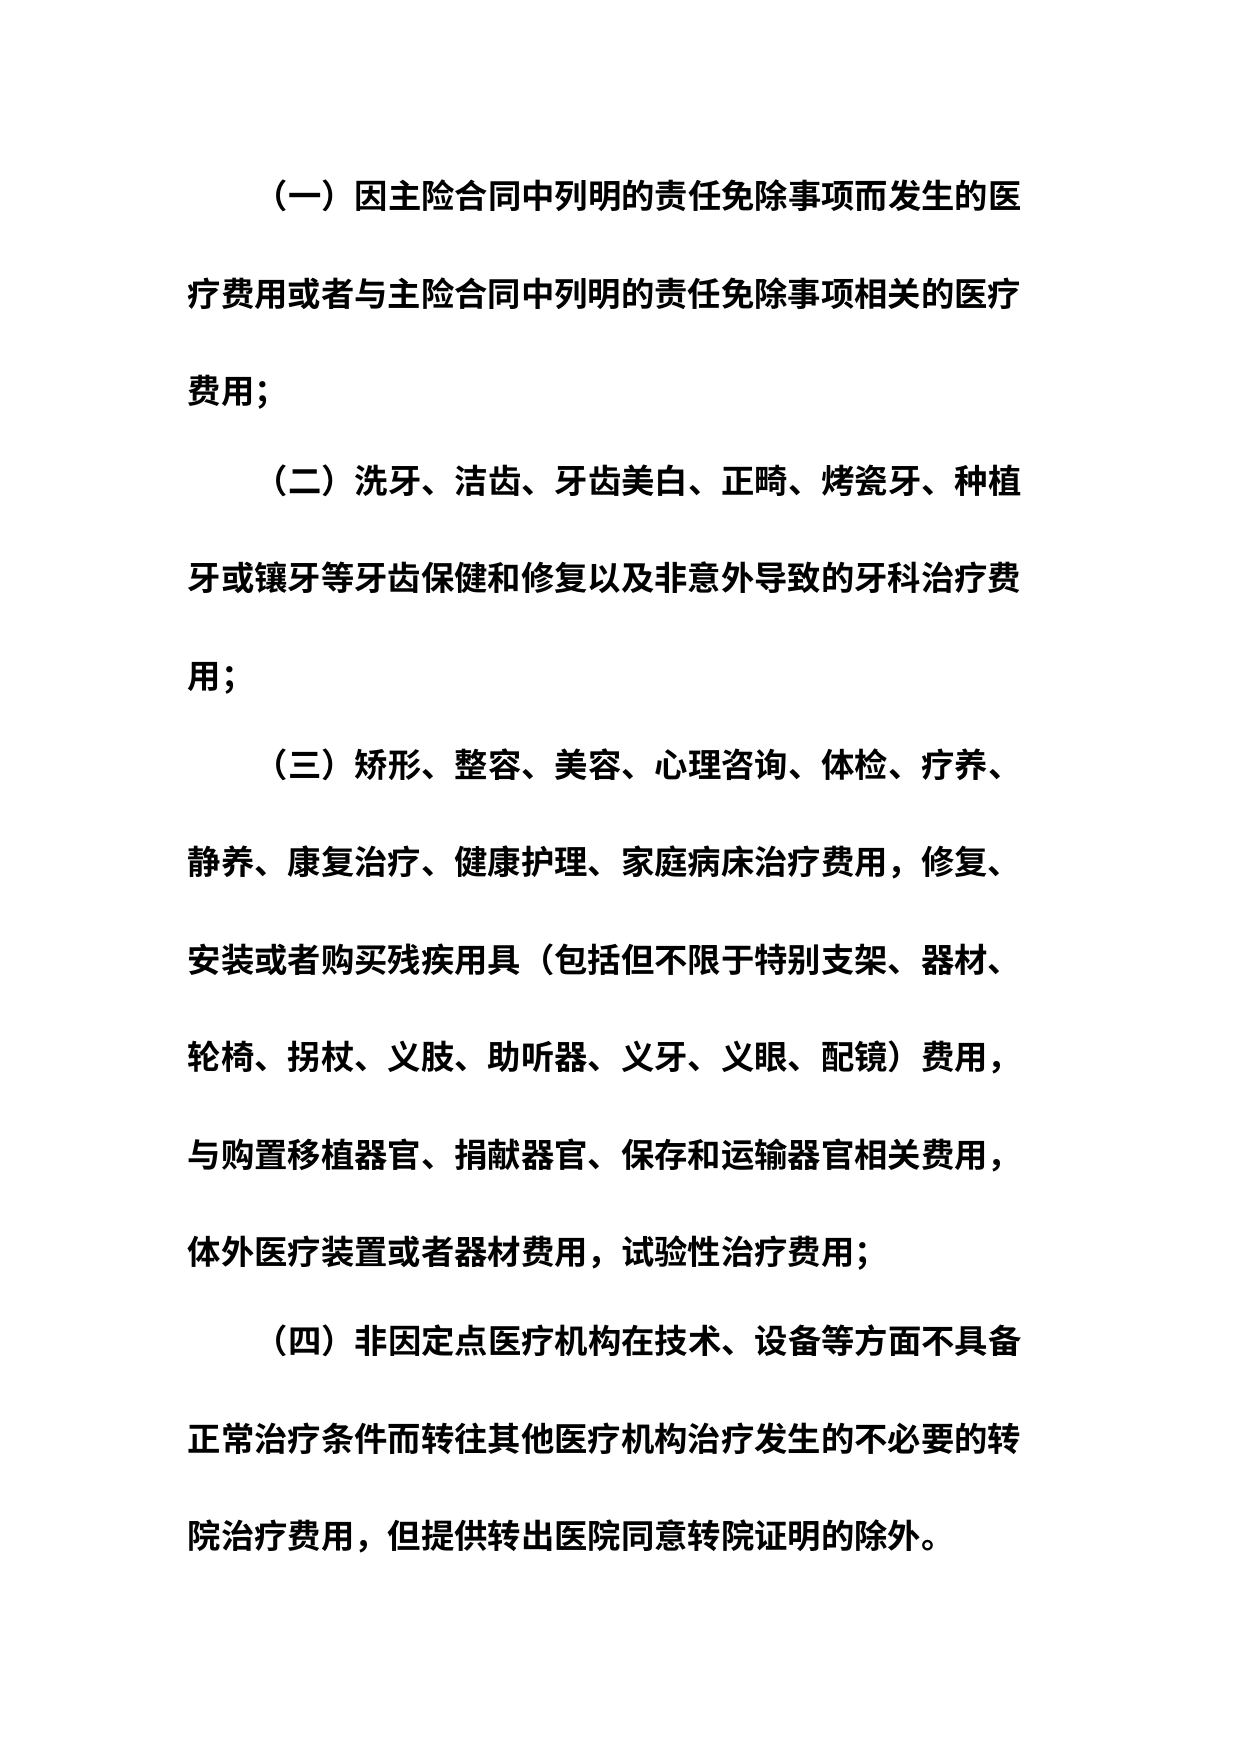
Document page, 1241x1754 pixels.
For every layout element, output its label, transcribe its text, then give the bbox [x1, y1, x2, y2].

text （三）矫形、整容、美容、心理咨询、体检、疗养、静养、康复治疗、健康护理、家庭病床治疗费用，修复、安装或者购买残疾用具（包括但不限于特别支架、器材、轮椅、拐杖、义肢、助听器、义牙、义眼、配镜）费用，与购置移植器官、捐献器官、保存和运输器官相关费用，体外医疗装置或者器材费用，试验性治疗费用； [187, 730, 1053, 1283]
text （四）非因定点医疗机构在技术、设备等方面不具备正常治疗条件而转往其他医疗机构治疗发生的不必要的转院治疗费用，但提供转出医院同意转院证明的除外。 [187, 1307, 1053, 1567]
text （一）因主险合同中列明的责任免除事项而发生的医疗费用或者与主险合同中列明的责任免除事项相关的医疗费用； [187, 162, 1053, 422]
text （二）洗牙、洁齿、牙齿美白、正畸、烤瓷牙、种植牙或镶牙等牙齿保健和修复以及非意外导致的牙科治疗费用； [187, 446, 1053, 706]
